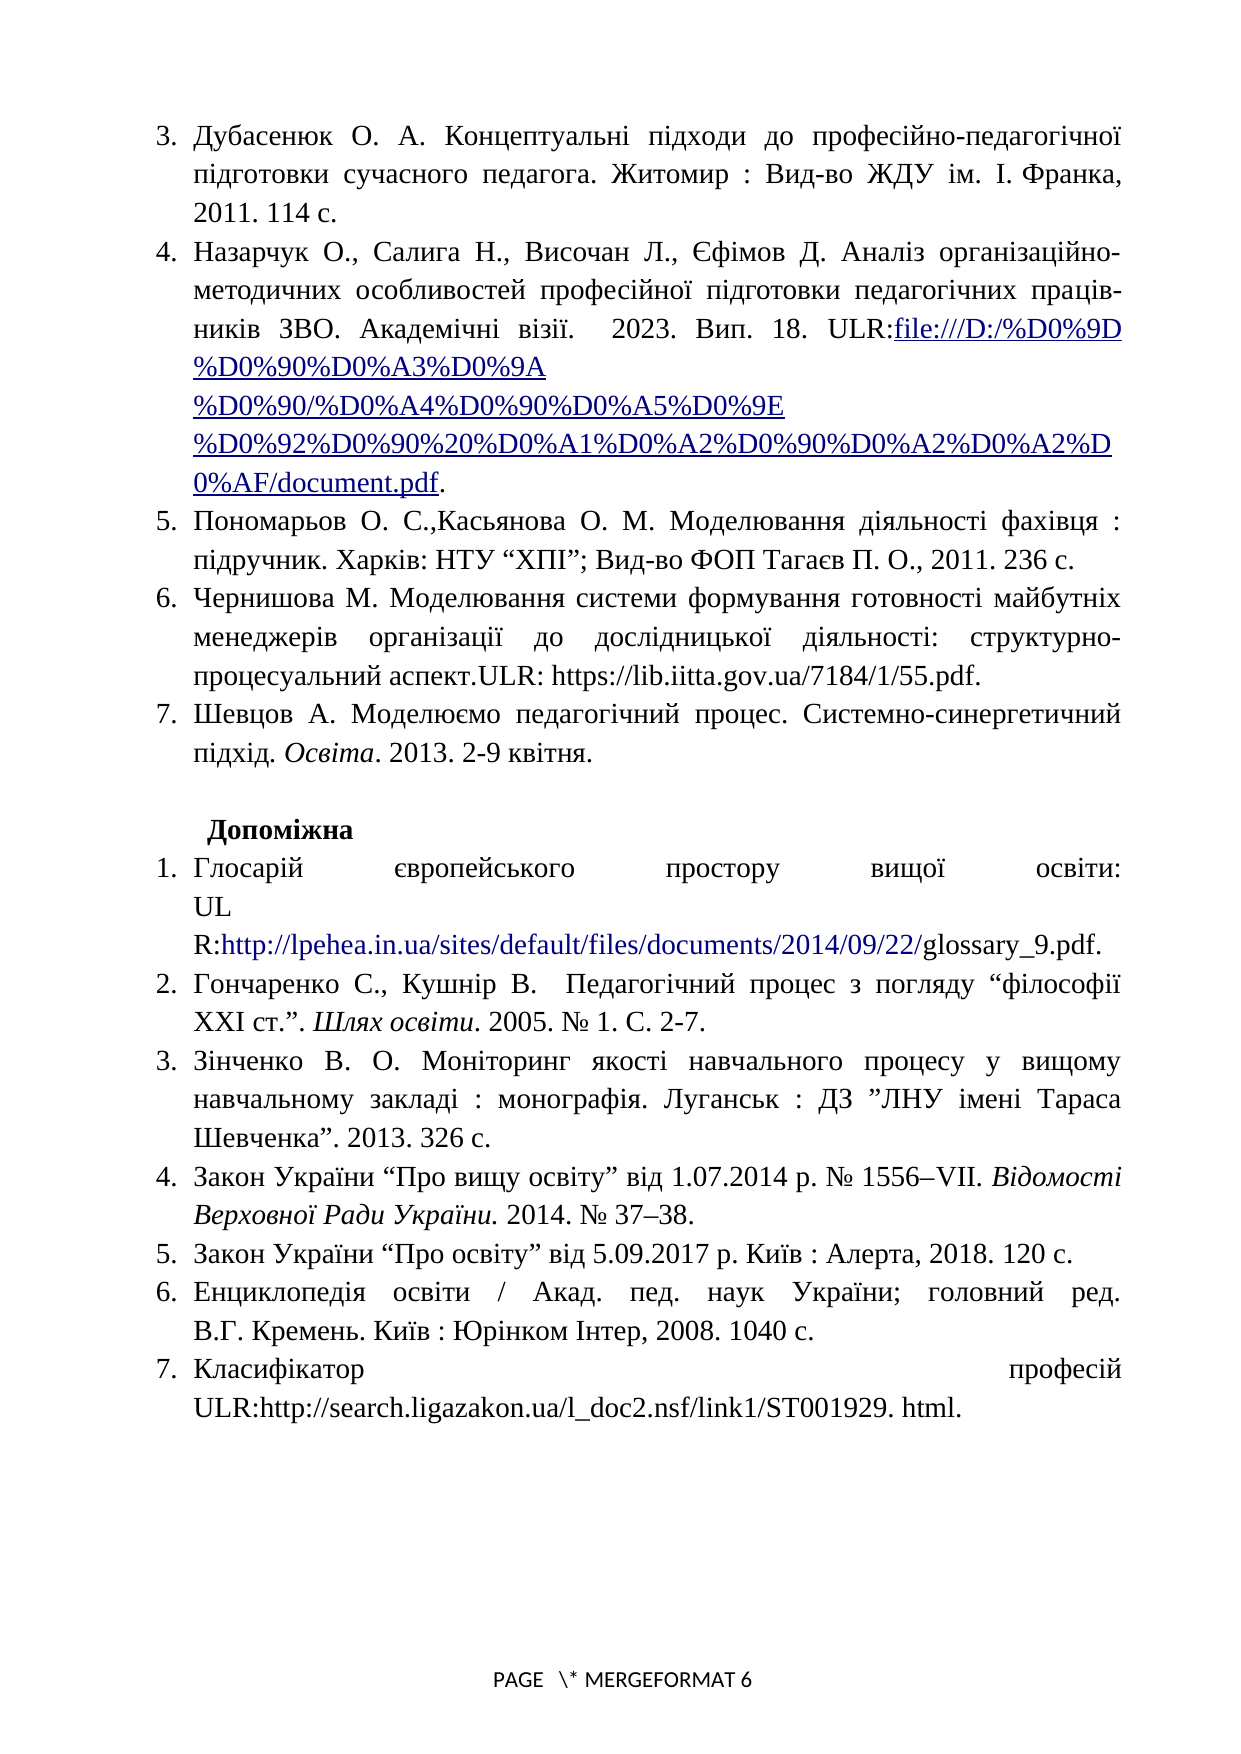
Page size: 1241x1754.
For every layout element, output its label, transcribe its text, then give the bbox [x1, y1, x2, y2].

text Допоміжна [118, 812, 1122, 845]
list Шевцов А. Моделюємо педагогічний процес. Системно-синергетичний підхід. Освіта. 2013. 2-9 квітня. [156, 696, 1122, 768]
list Дубасенюк О. А. Концептуальні підходи до професійно-педагогічної підготовки сучасного педагога. Житомир : Вид-во ЖДУ ім. І. Франка, 2011. 114 с. [156, 118, 1122, 229]
list Чернишова М. Моделювання системи формування готовності майбутніх менеджерів організації до дослідницької діяльності: структурно-процесуальний аспект.ULR: https://lib.iitta.gov.ua/7184/1/55.pdf. [156, 581, 1122, 691]
list Зінченко В. О. Моніторинг якості навчального процесу у вищому навчальному закладі : монографія. Луганськ : ДЗ ”ЛНУ імені Тараса Шевченка”. 2013. 326 с. [156, 1043, 1122, 1154]
list Пономарьов О. С.,Касьянова О. М. Моделювання діяльності фахівця : підручник. Харків: НТУ “ХПІ”; Вид-во ФОП Тагаєв П. О., 2011. 236 с. [156, 503, 1122, 576]
list Класифікатор професій ULR:http://search.ligazakon.ua/l_doc2.nsf/link1/ST001929. html. [156, 1351, 1122, 1423]
list Гончаренко С., Кушнір В. Педагогічний процес з погляду “філософії ХХІ ст.”. Шлях освіти. 2005. № 1. С. 2-7. [156, 966, 1122, 1038]
list Глосарій європейського простору вищої освіти: ULR:http://lpehea.in.ua/sites/default/files/documents/2014/09/22/glossary_9.pdf. [156, 850, 1122, 961]
list Назарчук О., Салига Н., Височан Л., Єфімов Д. Аналіз організаційно‐методичних особливостей професійної підготовки педагогічних працівників ЗВО. Академічні візії. 2023. Вип. 18. ULR:file:///D:/%D0%9D%D0%90%D0%A3%D0%9A%D0%90/%D0%A4%D0%90%D0%A5%D0%9E%D0%92%D0%90%20%D0%A1%D0%A2%D0%90%D0%A2%D0%A2%D0%AF/document.pdf. [156, 234, 1122, 498]
list Закон України “Про вищу освіту” від 1.07.2014 р. № 1556–VII. Відомості Верховної Ради України. 2014. № 37–38. [156, 1159, 1122, 1231]
list Енциклопедія освіти / Акад. пед. наук України; головний ред. В.Г. Кремень. Київ : Юрінком Інтер, 2008. 1040 с. [156, 1274, 1122, 1346]
list Закон України “Про освіту” від 5.09.2017 р. Київ : Алерта, 2018. 120 с. [156, 1236, 1122, 1269]
